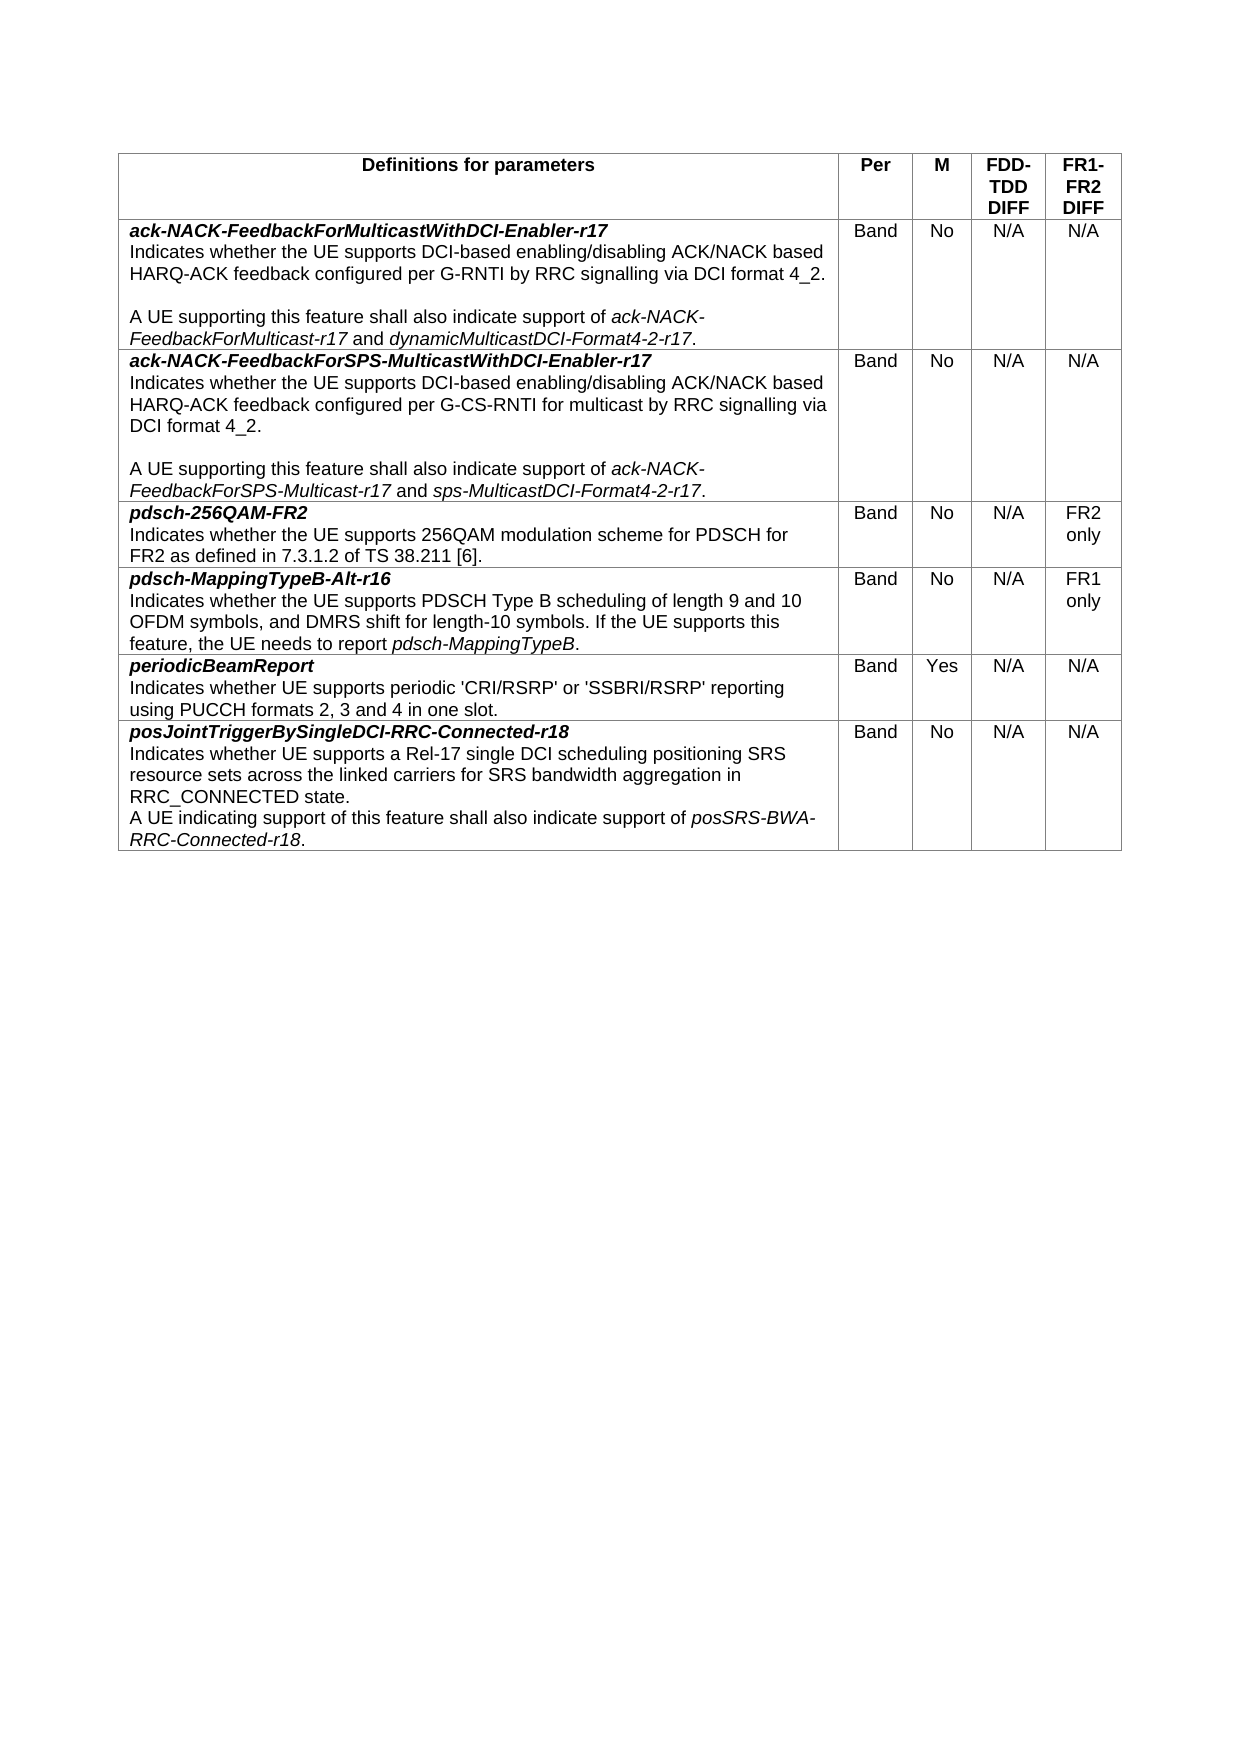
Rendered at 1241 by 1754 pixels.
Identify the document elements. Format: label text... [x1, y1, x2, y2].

table_cell pdsch-256QAM-FR2 Indicates whether the UE supports 256QAM modulation scheme for PDSCH for FR2 as defined in 7.3.1.2 of TS 38.211 [6]. [119, 502, 838, 567]
table_cell Band [839, 350, 912, 501]
table_cell FR1 only [1046, 568, 1121, 654]
table_cell N/A [972, 568, 1045, 654]
table_cell No [913, 568, 971, 654]
table_cell Band [839, 655, 912, 720]
table_cell N/A [972, 220, 1045, 349]
table_header FDD-TDD DIFF [972, 154, 1045, 219]
table_cell N/A [972, 655, 1045, 720]
table_cell N/A [972, 350, 1045, 501]
table_header Per [839, 154, 912, 219]
table_cell Band [839, 568, 912, 654]
table_cell Band [839, 502, 912, 567]
table_cell N/A [1046, 655, 1121, 720]
table_cell N/A [1046, 350, 1121, 501]
table_cell N/A [1046, 721, 1121, 850]
table_cell Band [839, 220, 912, 349]
table_cell Band [839, 721, 912, 850]
table_cell pdsch-MappingTypeB-Alt-r16 Indicates whether the UE supports PDSCH Type B scheduling of length 9 and 10 OFDM symbols, and DMRS shift for length-10 symbols. If the UE supports this feature, the UE needs to report pdsch-MappingTypeB. [119, 568, 838, 654]
table_cell N/A [972, 502, 1045, 567]
table_header Definitions for parameters [119, 154, 838, 219]
table_cell No [913, 220, 971, 349]
table_cell ack-NACK-FeedbackForMulticastWithDCI-Enabler-r17 Indicates whether the UE supports DCI-based enabling/disabling ACK/NACK based HARQ-ACK feedback configured per G-RNTI by RRC signalling via DCI format 4_2. A UE supporting this feature shall also indicate support of ack-NACK-FeedbackForMulticast-r17 and dynamicMulticastDCI-Format4-2-r17. [119, 220, 838, 349]
table_cell N/A [972, 721, 1045, 850]
table_cell Yes [913, 655, 971, 720]
table_cell FR2 only [1046, 502, 1121, 567]
table_cell No [913, 350, 971, 501]
table_cell ack-NACK-FeedbackForSPS-MulticastWithDCI-Enabler-r17 Indicates whether the UE supports DCI-based enabling/disabling ACK/NACK based HARQ-ACK feedback configured per G-CS-RNTI for multicast by RRC signalling via DCI format 4_2. A UE supporting this feature shall also indicate support of ack-NACK-FeedbackForSPS-Multicast-r17 and sps-MulticastDCI-Format4-2-r17. [119, 350, 838, 501]
table_cell No [913, 502, 971, 567]
table_header M [913, 154, 971, 219]
table_cell posJointTriggerBySingleDCI-RRC-Connected-r18 Indicates whether UE supports a Rel-17 single DCI scheduling positioning SRS resource sets across the linked carriers for SRS bandwidth aggregation in RRC_CONNECTED state. A UE indicating support of this feature shall also indicate support of posSRS-BWA-RRC-Connected-r18. [119, 721, 838, 850]
table_header FR1-FR2 DIFF [1046, 154, 1121, 219]
table_cell periodicBeamReport Indicates whether UE supports periodic 'CRI/RSRP' or 'SSBRI/RSRP' reporting using PUCCH formats 2, 3 and 4 in one slot. [119, 655, 838, 720]
table_cell N/A [1046, 220, 1121, 349]
table_cell No [913, 721, 971, 850]
